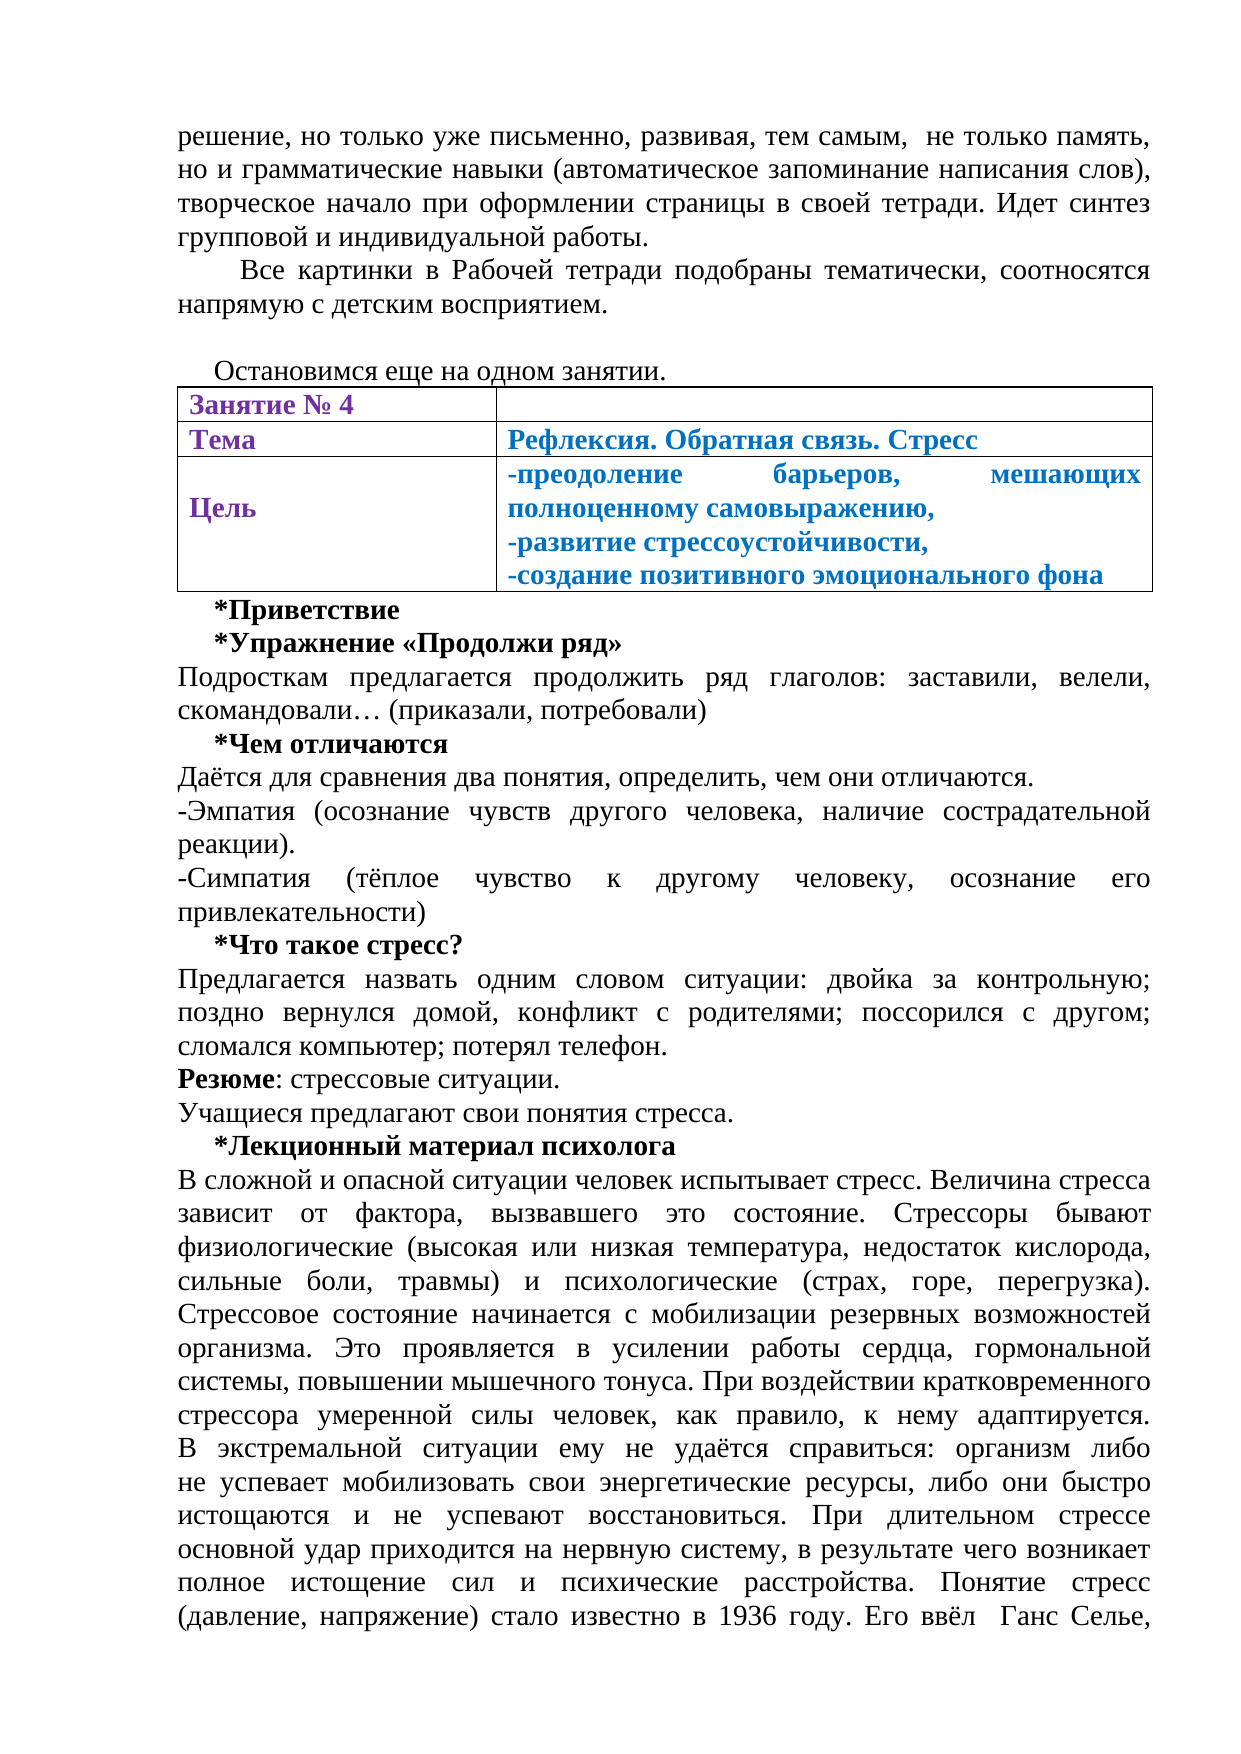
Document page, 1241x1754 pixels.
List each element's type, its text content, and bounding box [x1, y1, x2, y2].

text Остановимся еще на одном занятии. [177, 353, 1152, 386]
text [177, 1162, 1152, 1632]
text Предлагается назвать одним словом ситуации: двойка за контрольную; поздно вернулся домой, конфликт с родителями; поссорился с другом; сломался компьютер; потерял телефон. [177, 961, 1152, 1061]
table_cell Рефлексия. Обратная связь. Стресс [497, 422, 1152, 456]
table_header [497, 388, 507, 421]
text Все картинки в Рабочей тетради подобраны тематически, соотносятся напрямую с детским восприятием. [177, 252, 1152, 319]
text *Упражнение «Продолжи ряд» [177, 625, 1152, 659]
text *Приветствие [177, 592, 1152, 625]
text -Симпатия (тёплое чувство к другому человеку, осознание его привлекательности) [177, 860, 1152, 927]
text Даётся для сравнения два понятия, определить, чем они отличаются. [177, 759, 1152, 793]
text *Чем отличаются [177, 726, 1152, 759]
table_cell Цель [178, 457, 496, 591]
text *Лекционный материал психолога [177, 1128, 1152, 1162]
table_cell -преодоление барьеров, мешающих полноценному самовыражению, -развитие стрессоустойчивости, -создание позитивного эмоционального фона [497, 457, 1152, 591]
text Резюме: стрессовые ситуации. [177, 1061, 1152, 1095]
text *Что такое стресс? [177, 927, 1152, 961]
text Учащиеся предлагают свои понятия стресса. [177, 1095, 1152, 1128]
table_header [1141, 388, 1152, 421]
text -Эмпатия (осознание чувств другого человека, наличие сострадательной реакции). [177, 793, 1152, 860]
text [177, 118, 1152, 252]
text Подросткам предлагается продолжить ряд глаголов: заставили, велели, скомандовали… (приказали, потребовали) [177, 659, 1152, 726]
